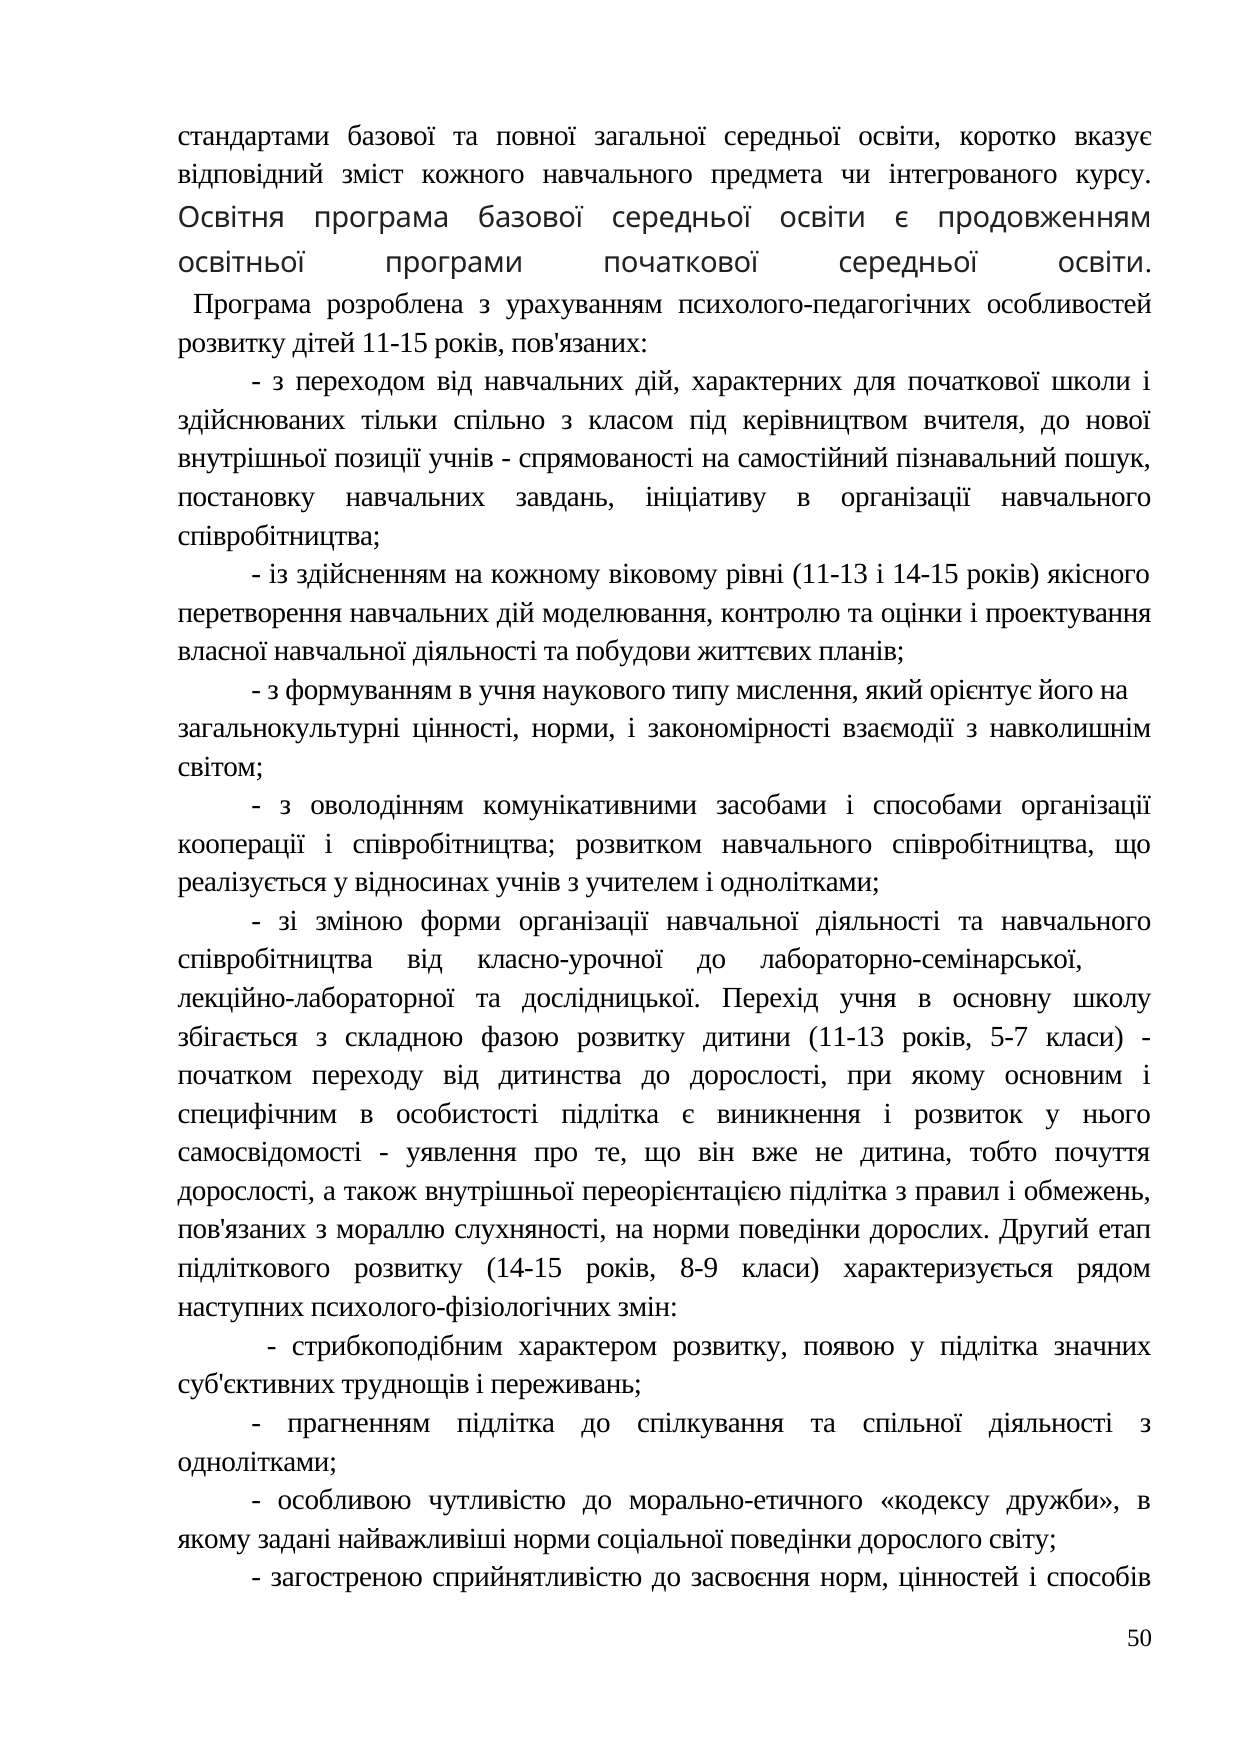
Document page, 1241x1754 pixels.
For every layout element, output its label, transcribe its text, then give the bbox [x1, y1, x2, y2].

text - стрибкоподібним характером розвитку, появою у підлітка значних суб'єктивних труднощів і переживань; [177, 1328, 1152, 1400]
text - з формуванням в учня наукового типу мислення, який орієнтує його на [177, 672, 1152, 705]
text загальнокультурні цінності, норми, і закономірності взаємодії з навколишнім світом; [177, 710, 1152, 782]
text - зі зміною форми організації навчальної діяльності та навчального співробітництва від класно-урочної до лабораторно-семінарської, лекційно-лабораторної та дослідницької. Перехід учня в основну школу збігається з складною фазою розвитку дитини (11-13 років, 5-7 класи) - початком переходу від дитинства до дорослості, при якому основним і специфічним в особистості підлітка є виникнення і розвиток у нього самосвідомості - уявлення про те, що він вже не дитина, тобто почуття дорослості, а також внутрішньої переорієнтацією підлітка з правил і обмежень, пов'язаних з мораллю слухняності, на норми поведінки дорослих. Другий етап підліткового розвитку (14-15 років, 8-9 класи) характеризується рядом наступних психолого-фізіологічних змін: [177, 903, 1152, 1323]
text - із здійсненням на кожному віковому рівні (11-13 і 14-15 років) якісного перетворення навчальних дій моделювання, контролю та оцінки і проектування власної навчальної діяльності та побудови життєвих планів; [177, 556, 1152, 667]
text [177, 1559, 1152, 1593]
text - особливою чутливістю до морально-етичного «кодексу дружби», в якому задані найважливіші норми соціальної поведінки дорослого світу; [177, 1482, 1152, 1554]
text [177, 118, 1152, 358]
text - прагненням підлітка до спілкування та спільної діяльності з однолітками; [177, 1405, 1152, 1477]
text - з переходом від навчальних дій, характерних для початкової школи і здійснюваних тільки спільно з класом під керівництвом вчителя, до нової внутрішньої позиції учнів - спрямованості на самостійний пізнавальний пошук, постановку навчальних завдань, ініціативу в організації навчального співробітництва; [177, 363, 1152, 551]
text - з оволодінням комунікативними засобами і способами організації кооперації і співробітництва; розвитком навчального співробітництва, що реалізується у відносинах учнів з учителем і однолітками; [177, 787, 1152, 898]
